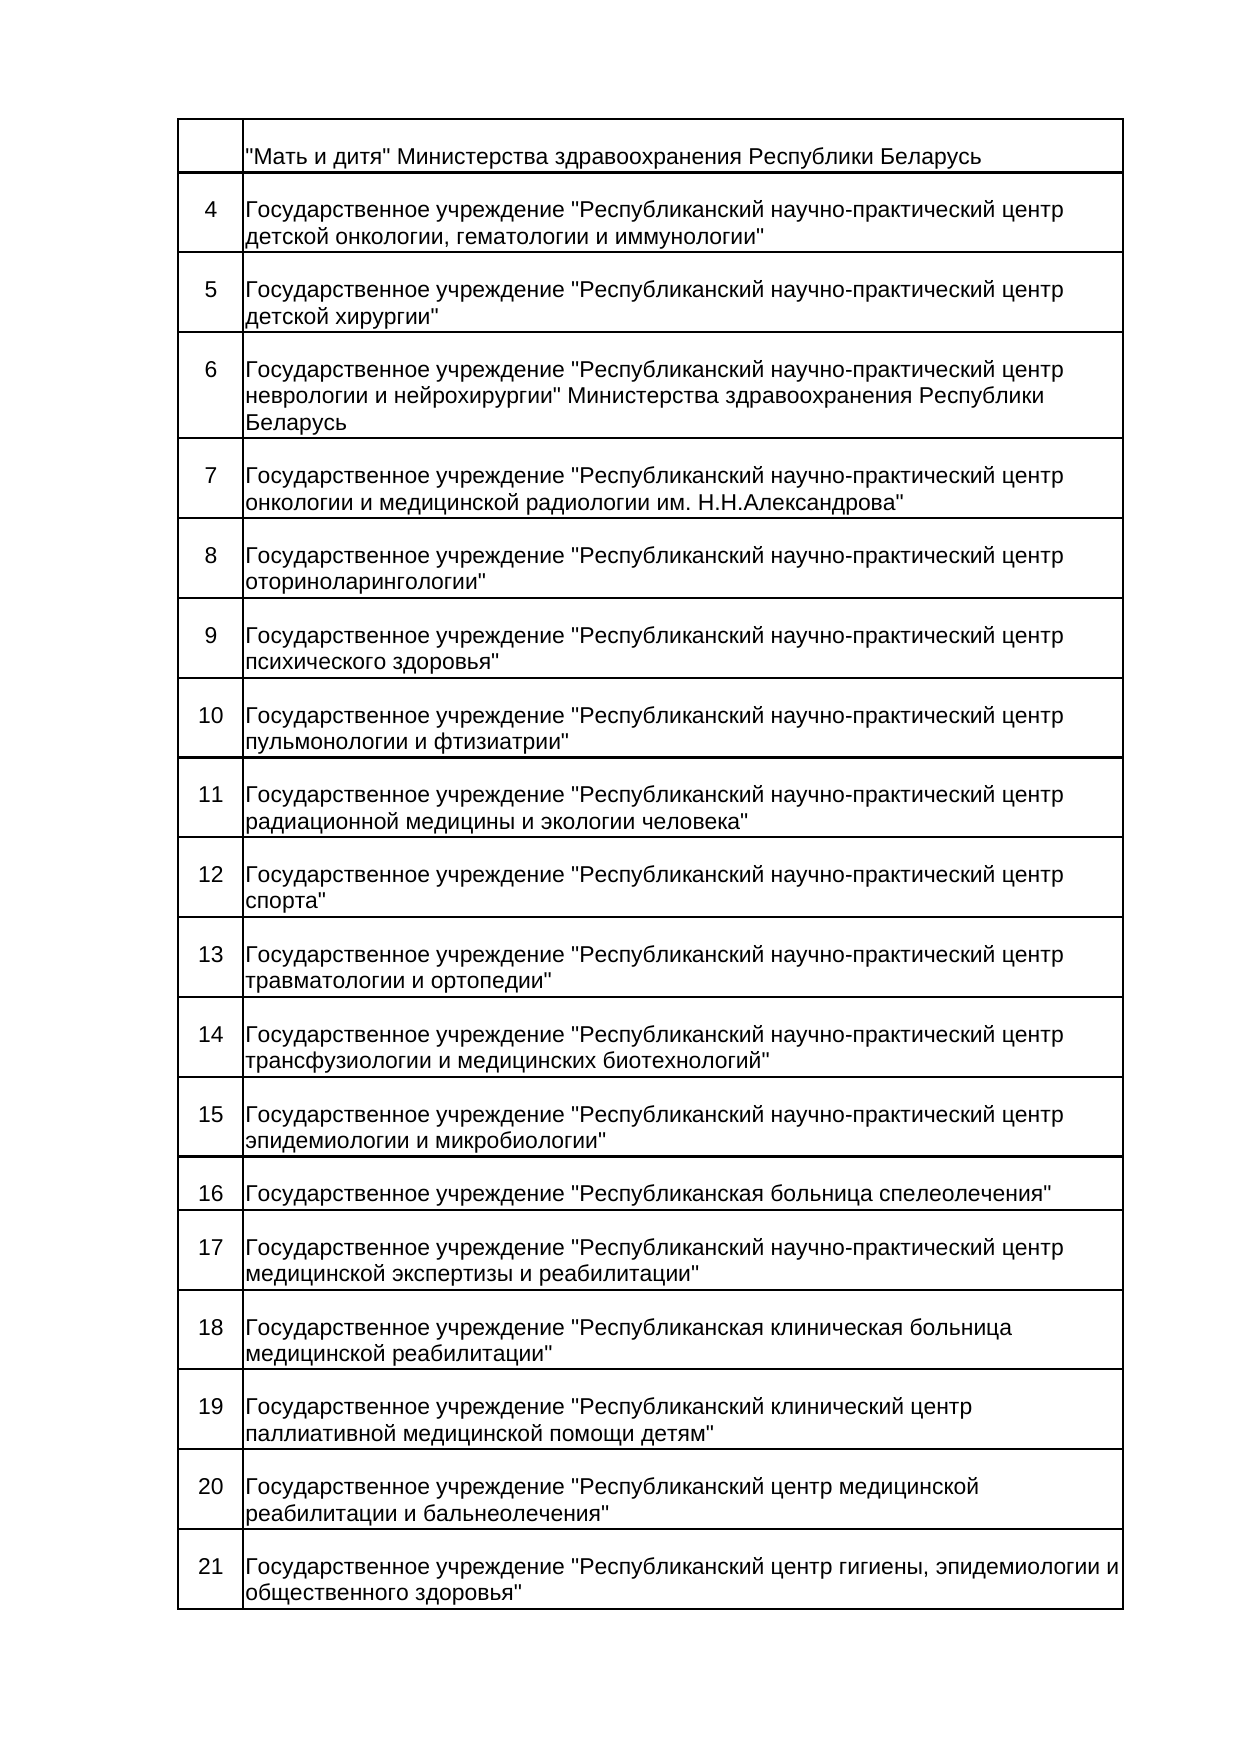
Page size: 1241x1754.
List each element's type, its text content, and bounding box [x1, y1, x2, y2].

table_cell Государственное учреждение "Республиканский научно-практический центр радиационной медицины и экологии человека" [244, 759, 1122, 836]
table_cell 20 [179, 1450, 242, 1528]
table_cell Государственное учреждение "Республиканский научно-практический центр оториноларингологии" [244, 519, 1122, 597]
table_cell 8 [179, 519, 242, 597]
table_cell 6 [179, 333, 242, 437]
table_cell Государственное учреждение "Республиканский научно-практический центр онкологии и медицинской радиологии им. Н.Н.Александрова" [244, 439, 1122, 517]
table_cell 7 [179, 439, 242, 517]
table_cell 10 [179, 679, 242, 756]
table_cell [244, 120, 1122, 171]
table_cell 13 [179, 918, 242, 996]
table_cell Государственное учреждение "Республиканский научно-практический центр эпидемиологии и микробиологии" [244, 1078, 1122, 1155]
table_cell Государственное учреждение "Республиканский научно-практический центр неврологии и нейрохирургии" Министерства здравоохранения Республики Беларусь [244, 333, 1122, 437]
table_cell Государственное учреждение "Республиканский научно-практический центр детской онкологии, гематологии и иммунологии" [244, 174, 1122, 251]
table_cell Государственное учреждение "Республиканская больница спелеолечения" [244, 1158, 1122, 1209]
table_cell 4 [179, 174, 242, 251]
table_cell Государственное учреждение "Республиканский научно-практический центр детской хирургии" [244, 253, 1122, 331]
table_cell Государственное учреждение "Республиканский центр медицинской реабилитации и бальнеолечения" [244, 1450, 1122, 1528]
table_cell Государственное учреждение "Республиканская клиническая больница медицинской реабилитации" [244, 1291, 1122, 1368]
table_cell 5 [179, 253, 242, 331]
table_cell 16 [179, 1158, 242, 1209]
table_cell Государственное учреждение "Республиканский научно-практический центр пульмонологии и фтизиатрии" [244, 679, 1122, 756]
table_cell 19 [179, 1370, 242, 1448]
table_cell Государственное учреждение "Республиканский научно-практический центр спорта" [244, 838, 1122, 916]
table_cell 3 [179, 120, 242, 171]
table_cell 15 [179, 1078, 242, 1155]
table_cell 21 [179, 1530, 242, 1608]
table_cell Государственное учреждение "Республиканский научно-практический центр травматологии и ортопедии" [244, 918, 1122, 996]
table_cell 17 [179, 1211, 242, 1288]
table_cell 14 [179, 998, 242, 1076]
table_cell 12 [179, 838, 242, 916]
table_cell Государственное учреждение "Республиканский клинический центр паллиативной медицинской помощи детям" [244, 1370, 1122, 1448]
table_cell 9 [179, 599, 242, 677]
table_cell Государственное учреждение "Республиканский научно-практический центр психического здоровья" [244, 599, 1122, 677]
table_cell Государственное учреждение "Республиканский центр гигиены, эпидемиологии и общественного здоровья" [244, 1530, 1122, 1608]
table_cell 11 [179, 759, 242, 836]
table_cell 18 [179, 1291, 242, 1368]
table_cell Государственное учреждение "Республиканский научно-практический центр медицинской экспертизы и реабилитации" [244, 1211, 1122, 1288]
table_cell Государственное учреждение "Республиканский научно-практический центр трансфузиологии и медицинских биотехнологий" [244, 998, 1122, 1076]
